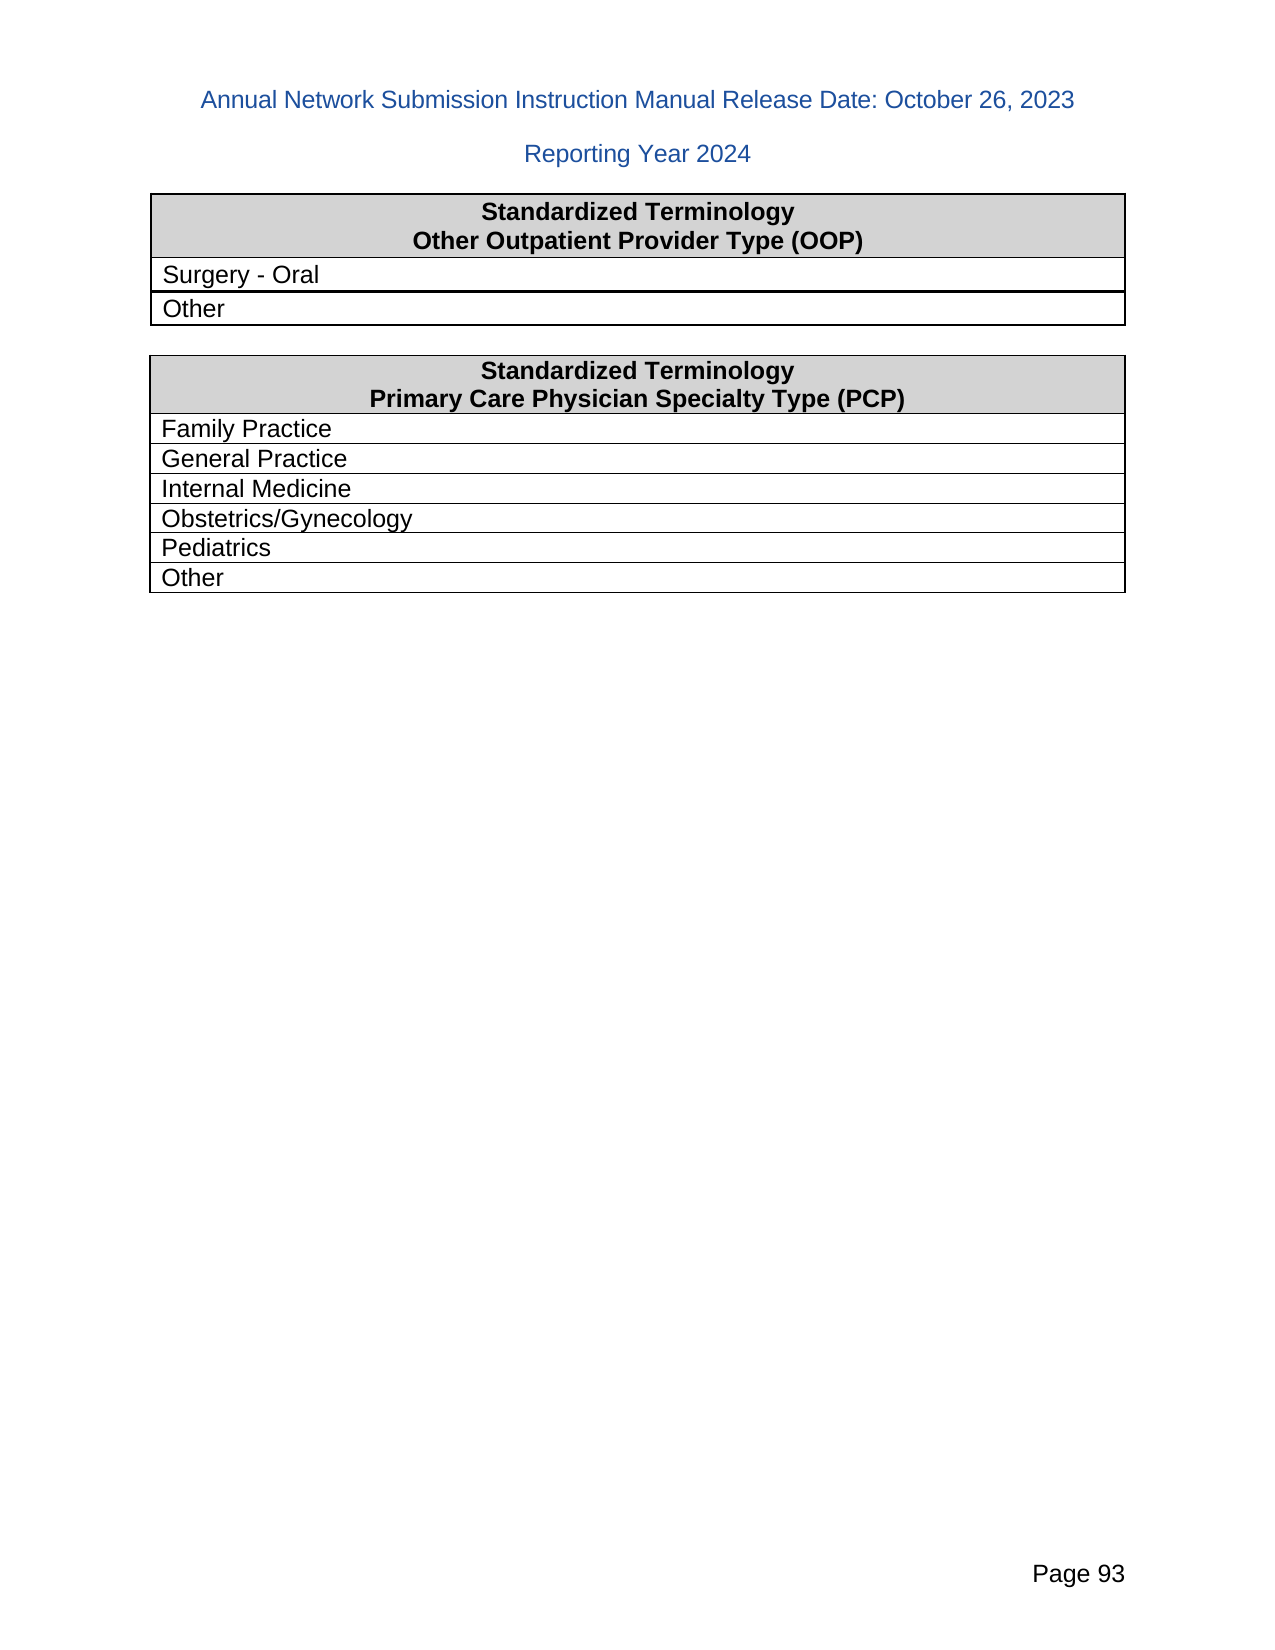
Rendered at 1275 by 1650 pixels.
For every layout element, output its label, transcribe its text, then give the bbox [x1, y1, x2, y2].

table_cell Internal Medicine [151, 474, 1124, 502]
table_cell General Practice [151, 444, 1124, 473]
table_header Standardized Terminology Other Outpatient Provider Type (OOP) [152, 195, 1124, 257]
table_cell Pediatrics [151, 533, 1124, 562]
table_cell Other [152, 293, 1124, 324]
table_header Standardized Terminology Primary Care Physician Specialty Type (PCP) [151, 356, 1124, 413]
table_cell Surgery - Oral [152, 258, 1124, 290]
table_cell Family Practice [151, 414, 1124, 443]
table_cell Other [151, 563, 1124, 592]
table_cell Obstetrics/Gynecology [151, 504, 1124, 532]
